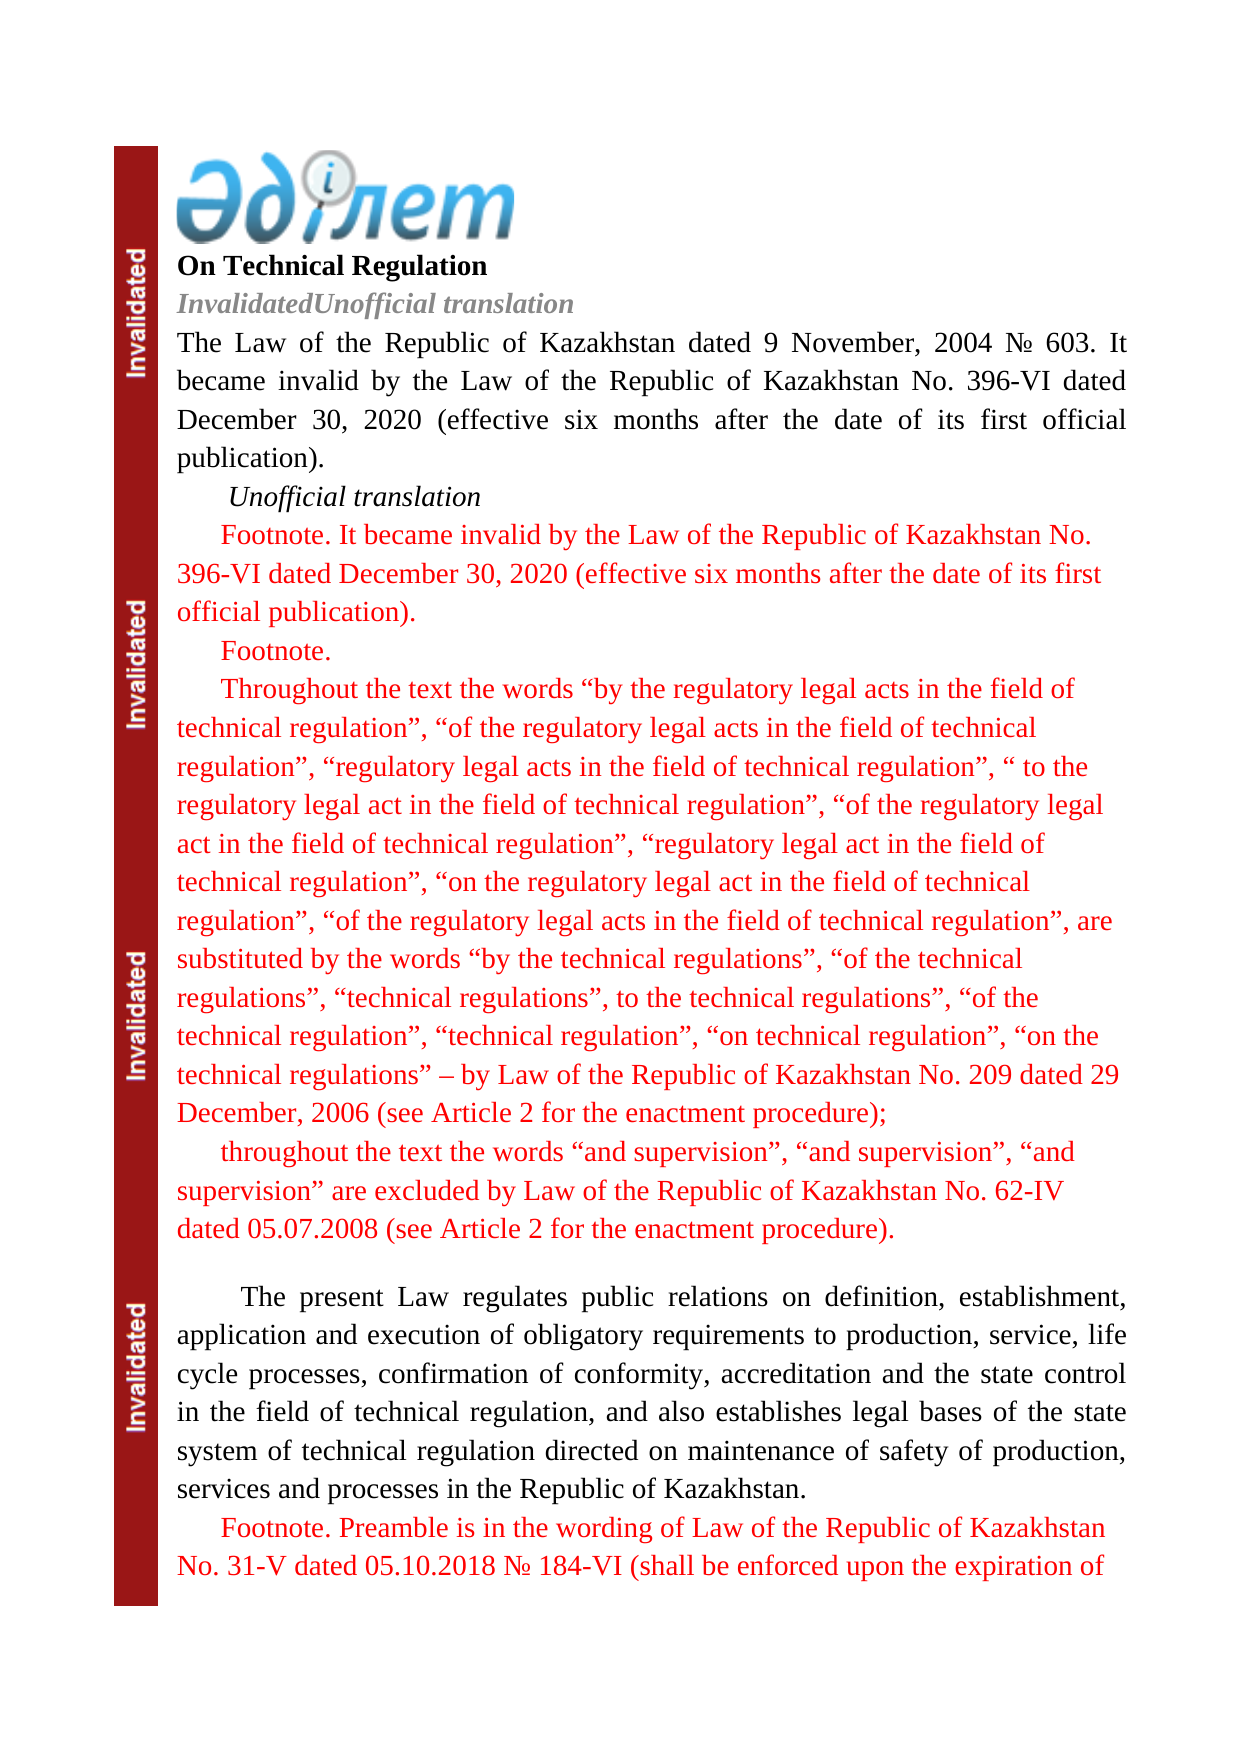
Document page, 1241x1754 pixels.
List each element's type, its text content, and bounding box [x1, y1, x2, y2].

picture [114, 474, 158, 479]
picture [114, 320, 158, 325]
picture [176, 150, 515, 244]
picture [114, 146, 158, 248]
text The Law of the Republic of Kazakhstan dated 9 November, 2004 № 603. It became invalid by the Law of the Republic of Kazakhstan No. 396-VI dated December 30, 2020 (effective six months after the date of its first official publication). [112, 325, 1128, 474]
text On Technical Regulation [112, 248, 1128, 281]
picture [114, 1582, 158, 1606]
text Unofficial translation [112, 479, 1128, 512]
picture [114, 512, 158, 517]
picture [114, 1505, 158, 1510]
text The present Law regulates public relations on definition, establishment, application and execution of obligatory requirements to production, service, life cycle processes, confirmation of conformity, accreditation and the state control in the field of technical regulation, and also establishes legal bases of the state system of technical regulation directed on maintenance of safety of production, services and processes in the Republic of Kazakhstan. [112, 1279, 1128, 1505]
text Footnote. It became invalid by the Law of the Republic of Kazakhstan No. 396-VI dated December 30, 2020 (effective six months after the date of its first official publication). Footnote. Throughout the text the words “by the regulatory legal acts in the field of technical regulation”, “of the regulatory legal acts in the field of technical regulation”, “regulatory legal acts in the field of technical regulation”, “ to the regulatory legal act in the field of technical regulation”, “of the regulatory legal act in the field of technical regulation”, “regulatory legal act in the field of technical regulation”, “on the regulatory legal act in the field of technical regulation”, “of the regulatory legal acts in the field of technical regulation”, are substituted by the words “by the technical regulations”, “of the technical regulations”, “technical regulations”, to the technical regulations”, “of the technical regulation”, “technical regulation”, “on technical regulation”, “on the technical regulations” – by Law of the Republic of Kazakhstan No. 209 dated 29 December, 2006 (see Article 2 for the enactment procedure); throughout the text the words “and supervision”, “and supervision”, “and supervision” are excluded by Law of the Republic of Kazakhstan No. 62-IV dated 05.07.2008 (see Article 2 for the enactment procedure). [112, 517, 1128, 1275]
picture [114, 1275, 158, 1279]
text Invalidated Unofficial translation [112, 286, 1128, 320]
picture [114, 281, 158, 286]
